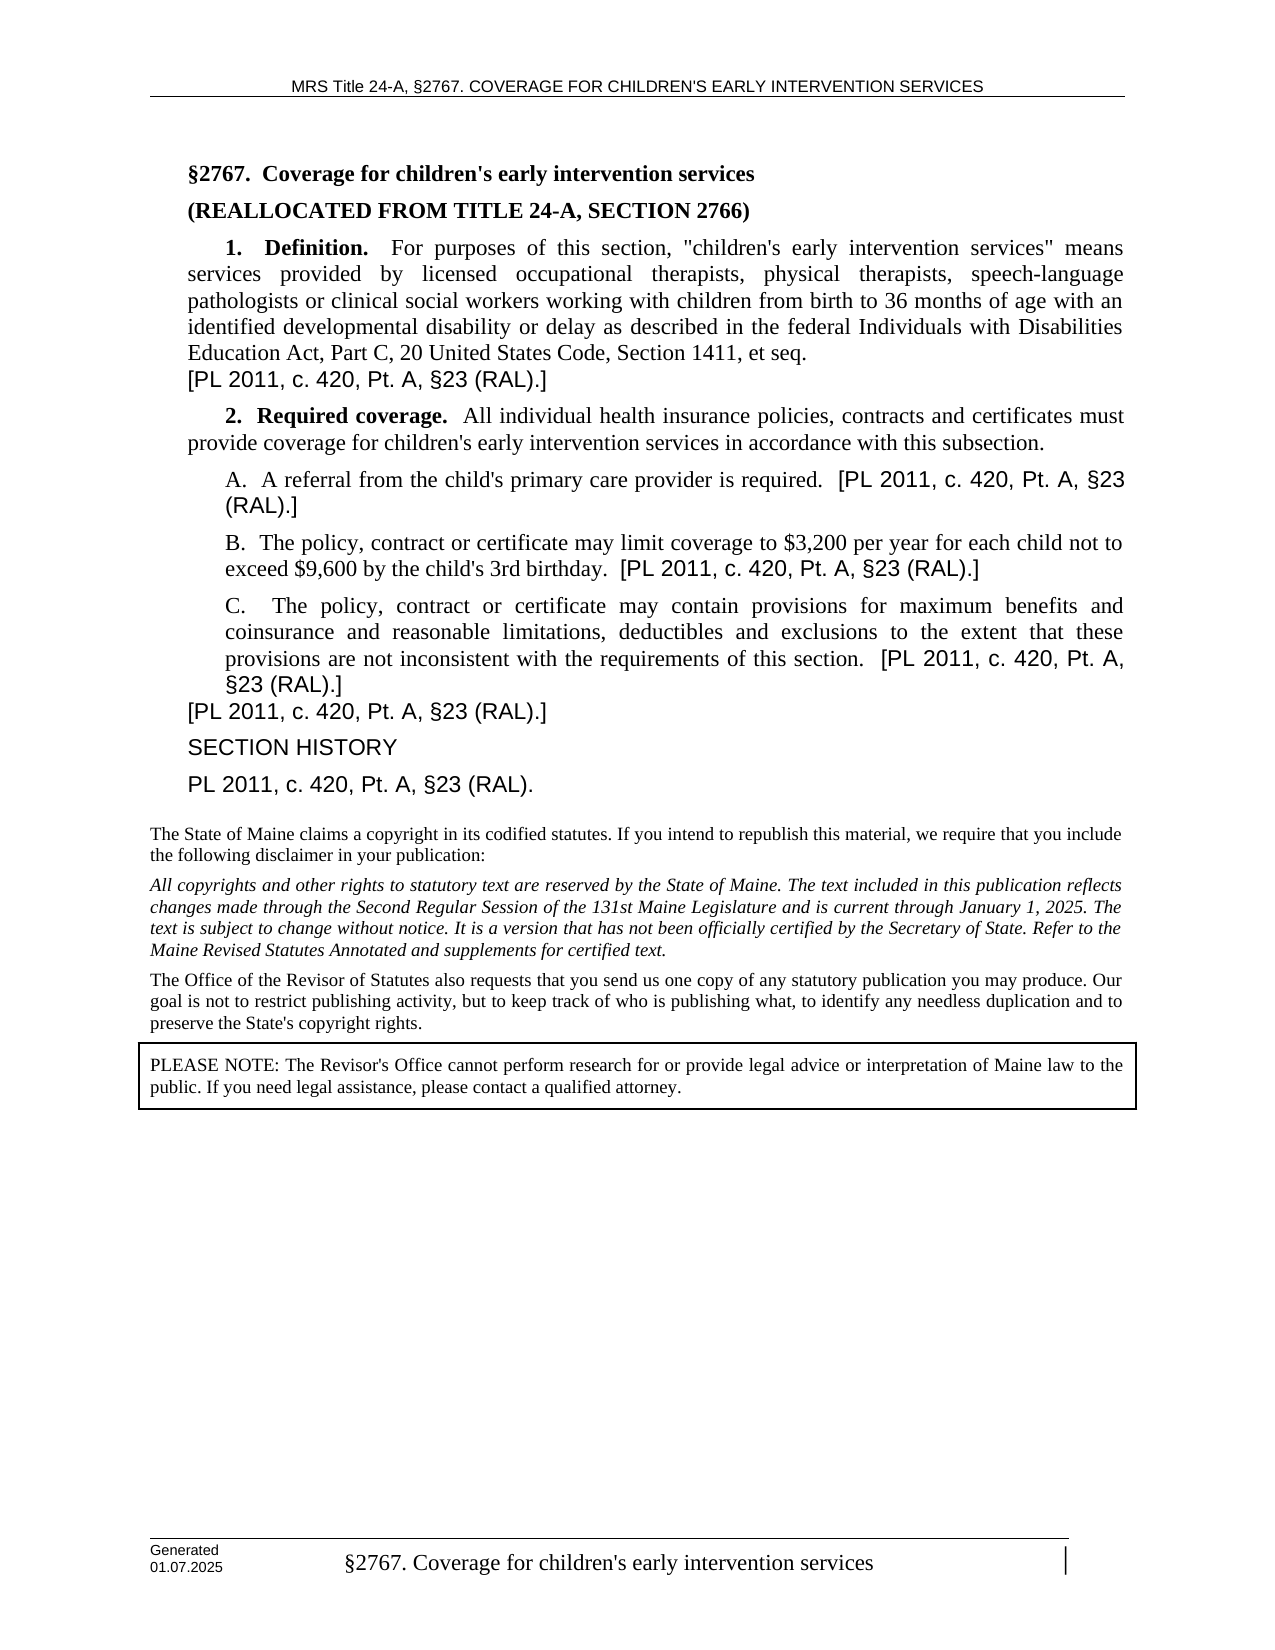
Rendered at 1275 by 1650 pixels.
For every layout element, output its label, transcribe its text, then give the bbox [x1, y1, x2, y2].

text PLEASE NOTE: The Revisor's Office cannot perform research for or provide legal advice or interpretation of Maine law to the public. If you need legal assistance, please contact a qualified attorney. [140, 1044, 1135, 1108]
text B. The policy, contract or certificate may limit coverage to $3,200 per year for each child not to exceed $9,600 by the child's 3rd birthday. [PL 2011, c. 420, Pt. A, §23 (RAL).] [225, 529, 1125, 582]
text 1. Definition. For purposes of this section, "children's early intervention services" means services provided by licensed occupational therapists, physical therapists, speech-language pathologists or clinical social workers working with children from birth to 36 months of age with an identified developmental disability or delay as described in the federal Individuals with Disabilities Education Act, Part C, 20 United States Code, Section 1411, et seq. [187, 234, 1125, 366]
text (REALLOCATED FROM TITLE 24-A, SECTION 2766) [187, 197, 1125, 223]
text All copyrights and other rights to statutory text are reserved by the State of Maine. The text included in this publication reflects changes made through the Second Regular Session of the 131st Maine Legislature and is current through January 1, 2025 . The text is subject to change without notice. It is a version that has not been officially certified by the Secretary of State. Refer to the Maine Revised Statutes Annotated and supplements for certified text. [150, 874, 1125, 960]
text PL 2011, c. 420, Pt. A, §23 (RAL). [187, 771, 1125, 797]
text C. The policy, contract or certificate may contain provisions for maximum benefits and coinsurance and reasonable limitations, deductibles and exclusions to the extent that these provisions are not inconsistent with the requirements of this section. [PL 2011, c. 420, Pt. A, §23 (RAL).] [225, 592, 1125, 698]
text §2767. Coverage for children's early intervention services [187, 160, 1125, 187]
text The State of Maine claims a copyright in its codified statutes. If you intend to republish this material, we require that you include the following disclaimer in your publication: [150, 822, 1125, 866]
text SECTION HISTORY [187, 734, 1125, 761]
text [PL 2011, c. 420, Pt. A, §23 (RAL).] [187, 698, 1125, 724]
text [PL 2011, c. 420, Pt. A, §23 (RAL).] [187, 366, 1125, 392]
text A. A referral from the child's primary care provider is required. [PL 2011, c. 420, Pt. A, §23 (RAL).] [225, 466, 1125, 518]
text 2. Required coverage. All individual health insurance policies, contracts and certificates must provide coverage for children's early intervention services in accordance with this subsection. [187, 402, 1125, 455]
text The Office of the Revisor of Statutes also requests that you send us one copy of any statutory publication you may produce. Our goal is not to restrict publishing activity, but to keep track of who is publishing what, to identify any needless duplication and to preserve the State's copyright rights. [150, 968, 1125, 1033]
